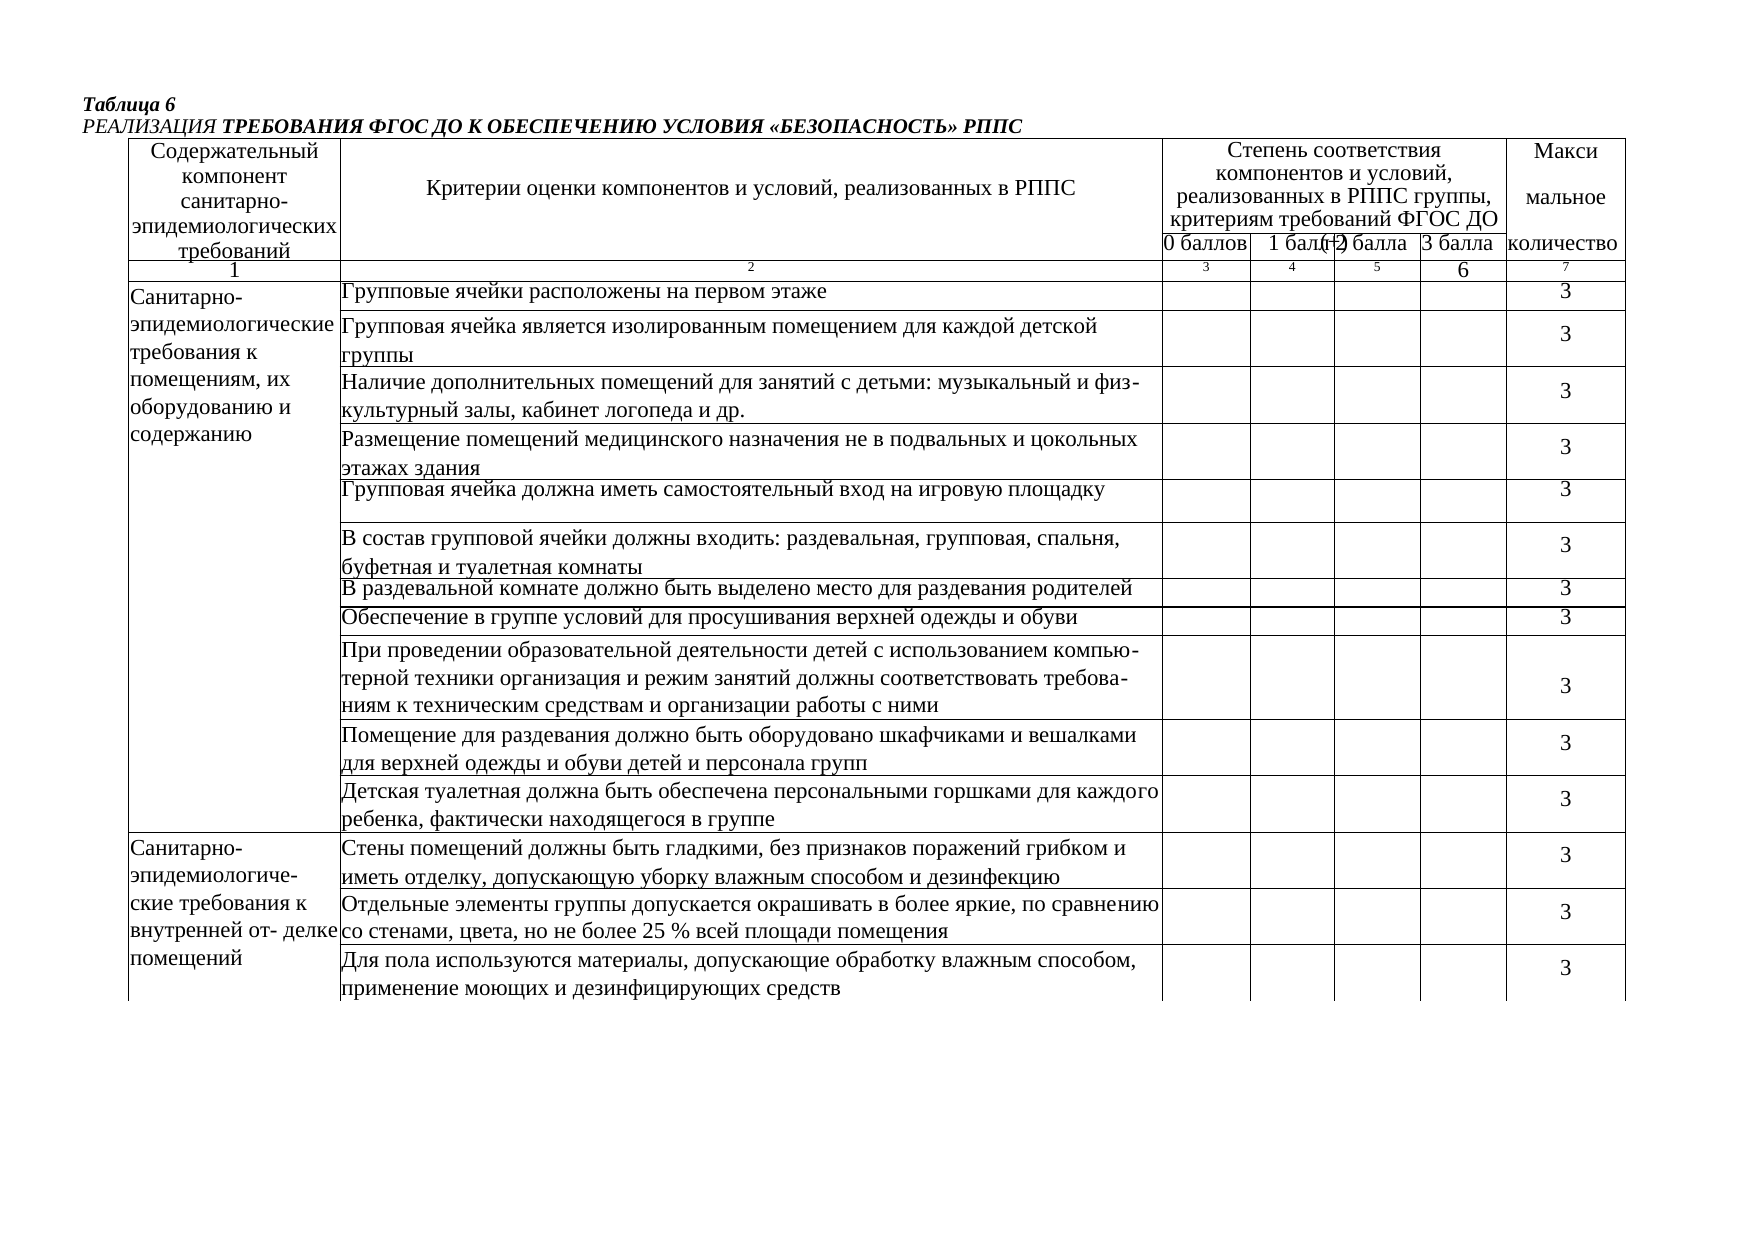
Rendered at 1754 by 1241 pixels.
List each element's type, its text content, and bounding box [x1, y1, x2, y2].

table_cell [1163, 608, 1250, 635]
table_cell [1421, 720, 1506, 775]
table_cell Групповая ячейка должна иметь самостоятельный вход на игровую площадку [341, 480, 1162, 522]
table_cell 3 [1507, 608, 1625, 635]
table_cell Детская туалетная должна быть обеспечена персональными горшками для каждого ребенка, фактически находящегося в группе [341, 776, 1162, 832]
table_cell [1421, 833, 1506, 888]
table_cell 3 [1163, 261, 1250, 281]
table_cell [1163, 367, 1250, 423]
table_cell 3 [1507, 424, 1625, 479]
table_cell 3 [1507, 480, 1625, 522]
table_cell [1335, 889, 1420, 944]
table_cell [1251, 945, 1334, 1001]
table_cell Для пола используются материалы, допускающие обработку влажным способом, применение моющих и дезинфицирующих средств [341, 945, 1162, 1001]
table_cell 2 [341, 261, 1162, 281]
table_cell 3 [1507, 311, 1625, 366]
text Таблица 6 [82, 93, 1672, 116]
table_cell [1335, 311, 1420, 366]
table_cell [1251, 776, 1334, 832]
table_cell 3 [1507, 282, 1625, 309]
table_cell Отдельные элементы группы допускается окрашивать в более яркие, по сравнению со стенами, цвета, но не более 25 % всей площади помещения [341, 889, 1162, 944]
table_cell [1251, 523, 1334, 578]
table_cell [1421, 424, 1506, 479]
table_cell [1163, 311, 1250, 366]
table_cell Групповая ячейка является изолированным помещением для каждой детской группы [341, 311, 1162, 366]
table_cell [1251, 424, 1334, 479]
table_cell Групповые ячейки расположены на первом этаже [341, 282, 1162, 309]
table_cell [1163, 480, 1250, 522]
table_cell [1335, 720, 1420, 775]
table_cell [1335, 776, 1420, 832]
table_cell [1163, 945, 1250, 1001]
table_cell [1163, 776, 1250, 832]
table_cell [1421, 523, 1506, 578]
table_cell 1 балл [1251, 234, 1334, 259]
table_cell В раздевальной комнате должно быть выделено место для раздевания родителей [341, 579, 1162, 606]
table_cell Обеспечение в группе условий для просушивания верхней одежды и обуви [341, 608, 1162, 635]
table_cell [1251, 579, 1334, 606]
table_cell [1421, 636, 1506, 719]
table_cell 3 [1507, 523, 1625, 578]
table_cell [1335, 523, 1420, 578]
table_cell 2 балла [1335, 234, 1420, 259]
table_cell 3 [1507, 720, 1625, 775]
table_cell 3 [1507, 833, 1625, 888]
table_cell 0 баллов [1163, 234, 1250, 259]
table_cell [1335, 833, 1420, 888]
table_cell [1251, 480, 1334, 522]
table_cell [1335, 367, 1420, 423]
table_cell 3 [1507, 945, 1625, 1001]
table_cell 3 [1507, 367, 1625, 423]
table_cell [1421, 776, 1506, 832]
table_cell [1421, 889, 1506, 944]
table_cell [1163, 579, 1250, 606]
table_cell 3 [1507, 636, 1625, 719]
table_cell [1251, 367, 1334, 423]
table_cell Наличие дополнительных помещений для занятий с детьми: музыкальный и физкультурный залы, кабинет логопеда и др. [341, 367, 1162, 423]
table_cell [1421, 579, 1506, 606]
table_cell [1335, 480, 1420, 522]
table_cell [1163, 523, 1250, 578]
table_cell Размещение помещений медицинского назначения не в подвальных и цокольных этажах здания [341, 424, 1162, 479]
table_header Макси мальное количество баллов [1507, 139, 1625, 259]
table_cell [1163, 889, 1250, 944]
table_cell [1251, 889, 1334, 944]
table_header Степень соответствия компонентов и условий, реализованных в РППС группы, критериям требований ФГОС ДО (+) [1163, 139, 1506, 233]
table_cell [1335, 945, 1420, 1001]
table_cell [1335, 424, 1420, 479]
table_cell [1421, 945, 1506, 1001]
table_cell 3 балла [1421, 234, 1506, 259]
table_cell [1335, 579, 1420, 606]
table_cell 7 [1507, 261, 1625, 281]
table_cell 3 [1507, 776, 1625, 832]
table_header Содержательный компонент санитарно- эпидемиологических требований [129, 139, 340, 259]
table_cell [1163, 636, 1250, 719]
table_cell [1335, 636, 1420, 719]
table_cell [1163, 424, 1250, 479]
table_cell Помещение для раздевания должно быть оборудовано шкафчиками и вешалками для верхней одежды и обуви детей и персонала групп [341, 720, 1162, 775]
table_cell [1251, 311, 1334, 366]
table_cell В состав групповой ячейки должны входить: раздевальная, групповая, спальня, буфетная и туалетная комнаты [341, 523, 1162, 578]
table_cell 6 [1421, 261, 1506, 281]
table_cell 3 [1507, 579, 1625, 606]
table_cell Стены помещений должны быть гладкими, без признаков поражений грибком и иметь отделку, допускающую уборку влажным способом и дезинфекцию [341, 833, 1162, 888]
table_cell При проведении образовательной деятельности детей с использованием компьютерной техники организация и режим занятий должны соответствовать требованиям к техническим средствам и организации работы с ними [341, 636, 1162, 719]
table_cell [1421, 480, 1506, 522]
table_cell [1335, 608, 1420, 635]
table_cell [1163, 833, 1250, 888]
table_cell [1421, 282, 1506, 309]
table_header Критерии оценки компонентов и условий, реализованных в РППС [341, 139, 1162, 259]
table_cell [1251, 720, 1334, 775]
table_cell Санитарно- эпидемиологические требования к помещениям, их оборудованию и содержанию [129, 282, 340, 832]
table_cell [1335, 282, 1420, 309]
table_cell [1251, 636, 1334, 719]
table_cell [1163, 282, 1250, 309]
table_cell [1421, 608, 1506, 635]
table_cell 1 [129, 261, 340, 281]
text РЕАЛИЗАЦИЯ ТРЕБОВАНИЯ ФГОС ДО К ОБЕСПЕЧЕНИЮ УСЛОВИЯ «БЕЗОПАСНОСТЬ» РППС [82, 116, 1672, 138]
table_cell 5 [1335, 261, 1420, 281]
table_cell [1421, 367, 1506, 423]
table_cell [1251, 833, 1334, 888]
table_cell [1163, 720, 1250, 775]
table_cell [1421, 311, 1506, 366]
table_cell Санитарно- эпидемиологиче- ские требования к внутренней от- делке помещений [129, 833, 340, 1001]
table_cell [1251, 608, 1334, 635]
table_cell [1251, 282, 1334, 309]
table_cell 4 [1251, 261, 1334, 281]
table_cell 3 [1507, 889, 1625, 944]
